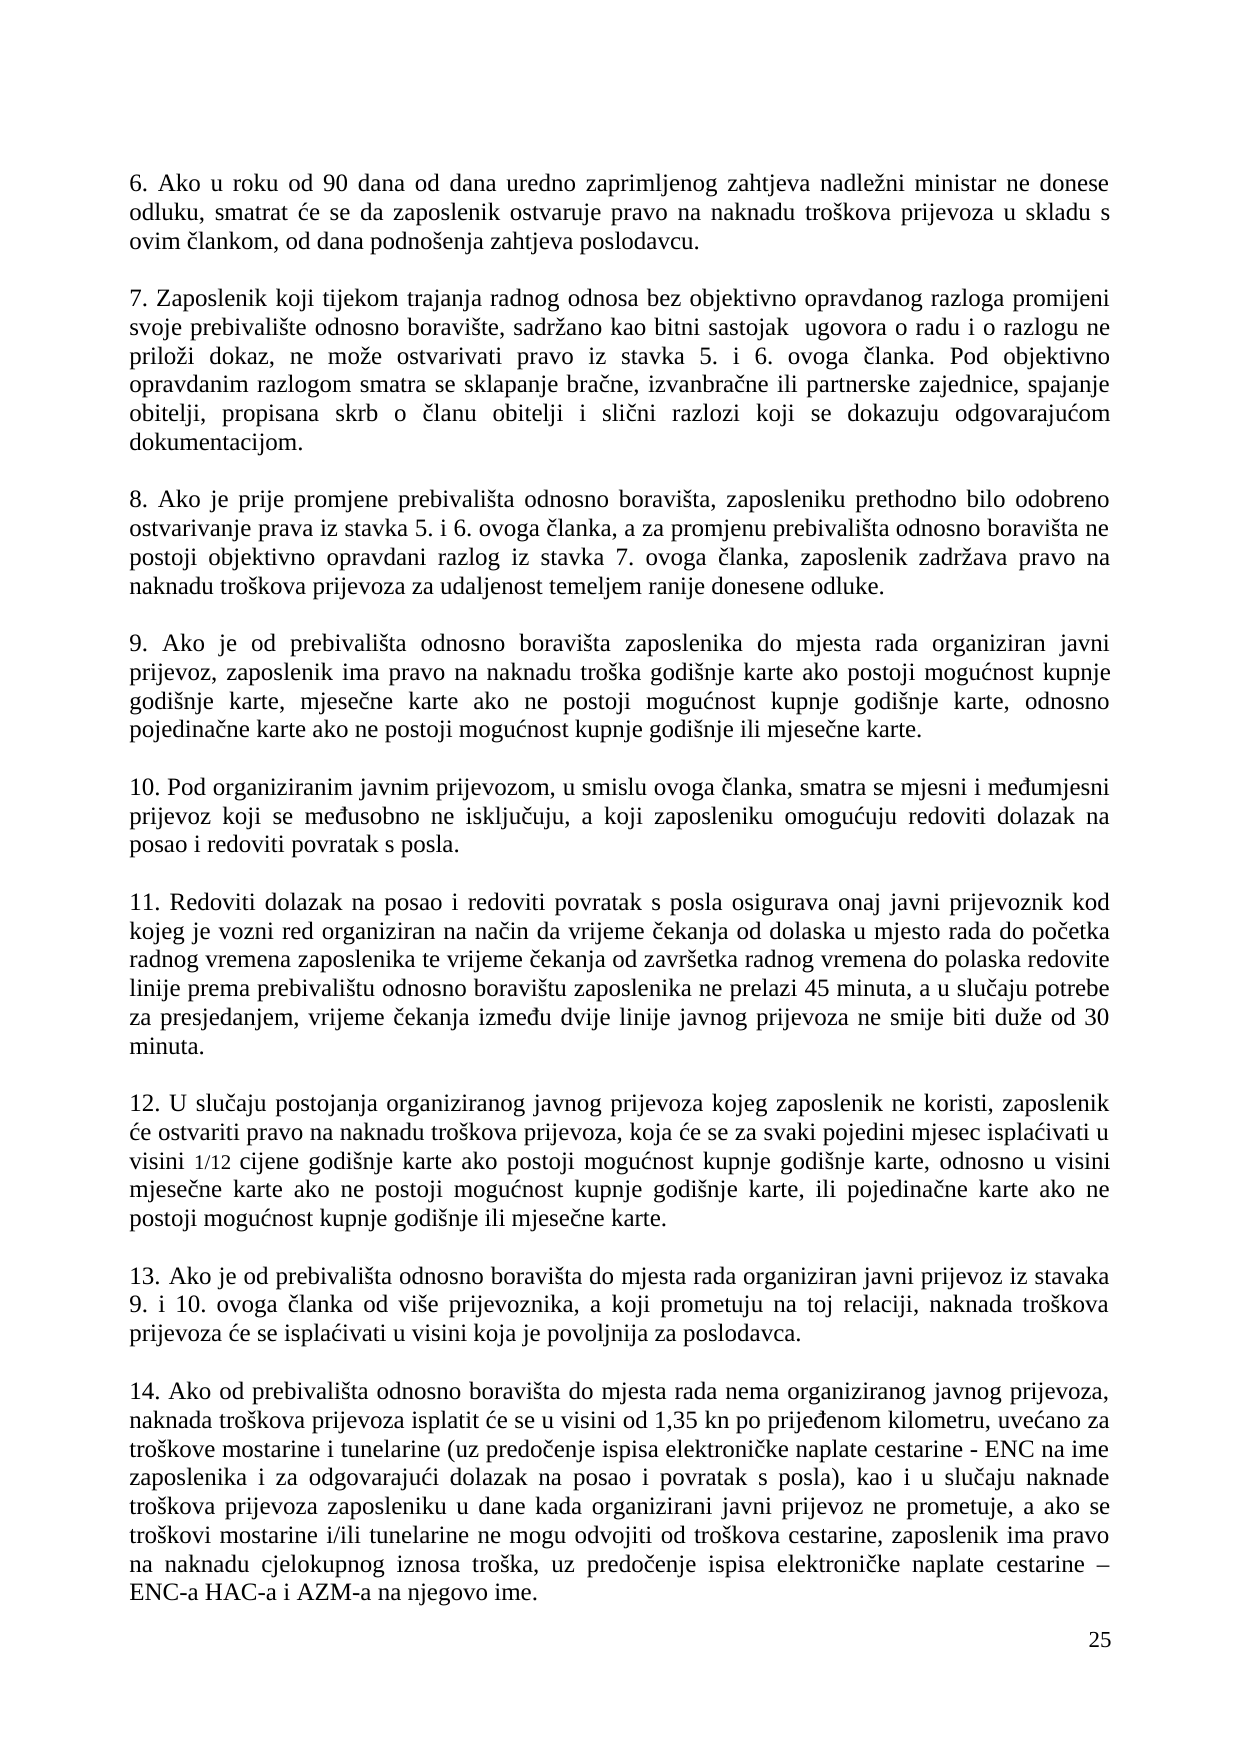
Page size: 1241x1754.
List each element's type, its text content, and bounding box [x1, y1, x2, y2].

text 6. Ako u roku od 90 dana od dana uredno zaprimljenog zahtjeva nadležni ministar ne donese odluku, smatrat će se da zaposlenik ostvaruje pravo na naknadu troškova prijevoza u skladu s ovim člankom, od dana podnošenja zahtjeva poslodavcu. [129, 168, 1111, 254]
text 11. Redoviti dolazak na posao i redoviti povratak s posla osigurava onaj javni prijevoznik kod kojeg je vozni red organiziran na način da vrijeme čekanja od dolaska u mjesto rada do početka radnog vremena zaposlenika te vrijeme čekanja od završetka radnog vremena do polaska redovite linije prema prebivalištu odnosno boravištu zaposlenika ne prelazi 45 minuta, a u slučaju potrebe za presjedanjem, vrijeme čekanja između dvije linije javnog prijevoza ne smije biti duže od 30 minuta. [129, 887, 1111, 1059]
text 7. Zaposlenik koji tijekom trajanja radnog odnosa bez objektivno opravdanog razloga promijeni svoje prebivalište odnosno boravište, sadržano kao bitni sastojak ugovora o radu i o razlogu ne priloži dokaz, ne može ostvarivati pravo iz stavka 5. i 6. ovoga članka. Pod objektivno opravdanim razlogom smatra se sklapanje bračne, izvanbračne ili partnerske zajednice, spajanje obitelji, propisana skrb o članu obitelji i slični razlozi koji se dokazuju odgovarajućom dokumentacijom. [129, 283, 1111, 456]
text 12. U slučaju postojanja organiziranog javnog prijevoza kojeg zaposlenik ne koristi, zaposlenik će ostvariti pravo na naknadu troškova prijevoza, koja će se za svaki pojedini mjesec isplaćivati u visini 1/12 cijene godišnje karte ako postoji mogućnost kupnje godišnje karte, odnosno u visini mjesečne karte ako ne postoji mogućnost kupnje godišnje karte, ili pojedinačne karte ako ne postoji mogućnost kupnje godišnje ili mjesečne karte. [129, 1088, 1111, 1232]
text 9. Ako je od prebivališta odnosno boravišta zaposlenika do mjesta rada organiziran javni prijevoz, zaposlenik ima pravo na naknadu troška godišnje karte ako postoji mogućnost kupnje godišnje karte, mjesečne karte ako ne postoji mogućnost kupnje godišnje karte, odnosno pojedinačne karte ako ne postoji mogućnost kupnje godišnje ili mjesečne karte. [129, 628, 1111, 743]
text 10. Pod organiziranim javnim prijevozom, u smislu ovoga članka, smatra se mjesni i međumjesni prijevoz koji se međusobno ne isključuju, a koji zaposleniku omogućuju redoviti dolazak na posao i redoviti povratak s posla. [129, 772, 1111, 858]
text 13. Ako je od prebivališta odnosno boravišta do mjesta rada organiziran javni prijevoz iz stavaka 9. i 10. ovoga članka od više prijevoznika, a koji prometuju na toj relaciji, naknada troškova prijevoza će se isplaćivati u visini koja je povoljnija za poslodavca. [129, 1261, 1111, 1347]
text 8. Ako je prije promjene prebivališta odnosno boravišta, zaposleniku prethodno bilo odobreno ostvarivanje prava iz stavka 5. i 6. ovoga članka, a za promjenu prebivališta odnosno boravišta ne postoji objektivno opravdani razlog iz stavka 7. ovoga članka, zaposlenik zadržava pravo na naknadu troškova prijevoza za udaljenost temeljem ranije donesene odluke. [129, 484, 1111, 599]
text 14. Ako od prebivališta odnosno boravišta do mjesta rada nema organiziranog javnog prijevoza, naknada troškova prijevoza isplatit će se u visini od 1,35 kn po prijeđenom kilometru, uvećano za troškove mostarine i tunelarine (uz predočenje ispisa elektroničke naplate cestarine - ENC na ime zaposlenika i za odgovarajući dolazak na posao i povratak s posla), kao i u slučaju naknade troškova prijevoza zaposleniku u dane kada organizirani javni prijevoz ne prometuje, a ako se troškovi mostarine i/ili tunelarine ne mogu odvojiti od troškova cestarine, zaposlenik ima pravo na naknadu cjelokupnog iznosa troška, uz predočenje ispisa elektroničke naplate cestarine – ENC-a HAC-a i AZM-a na njegovo ime. [129, 1376, 1111, 1606]
